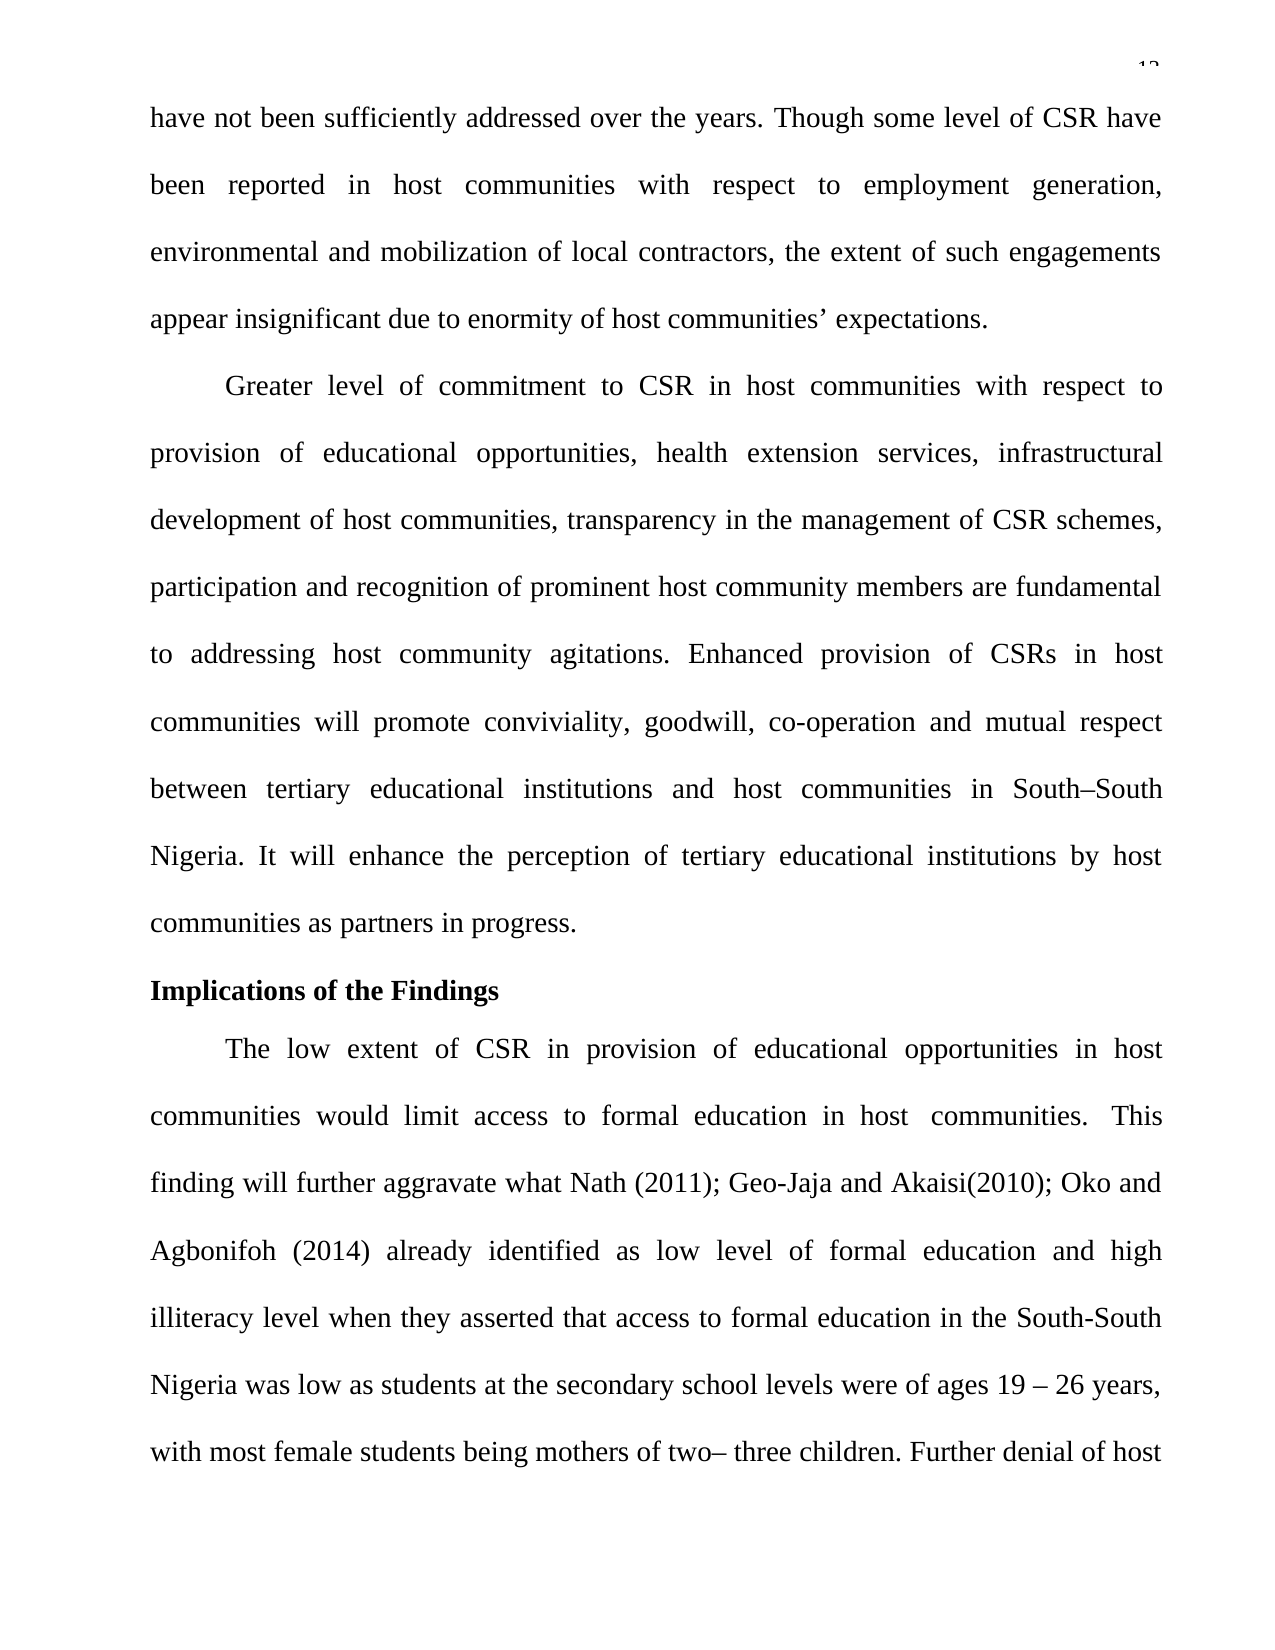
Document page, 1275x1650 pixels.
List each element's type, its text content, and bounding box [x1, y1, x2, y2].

text have not been sufficiently addressed over the years. Though some level of CSR have been reported in host communities with respect to employment generation, environmental and mobilization of local contractors, the extent of such engagements appear insignificant due to enormity of host communities’ expectations. [150, 100, 1162, 335]
text The low extent of CSR in provision of educational opportunities in host communities would limit access to formal education in host communities. This finding will further aggravate what Nath (2011); Geo-Jaja and Akaisi(2010); Oko and Agbonifoh (2014) already identified as low level of formal education and high illiteracy level when they asserted that access to formal education in the South-South Nigeria was low as students at the secondary school levels were of ages 19 – 26 years, with most female students being mothers of two– three children. Further denial of host [150, 1031, 1163, 1467]
text Greater level of commitment to CSR in host communities with respect to provision of educational opportunities, health extension services, infrastructural development of host communities, transparency in the management of CSR schemes, participation and recognition of prominent host community members are fundamental to addressing host community agitations. Enhanced provision of CSRs in host communities will promote conviviality, goodwill, co-operation and mutual respect between tertiary educational institutions and host communities in South–South Nigeria. It will enhance the perception of tertiary educational institutions by host communities as partners in progress. [150, 368, 1163, 938]
subtitle Implications of the Findings [150, 973, 1223, 1006]
